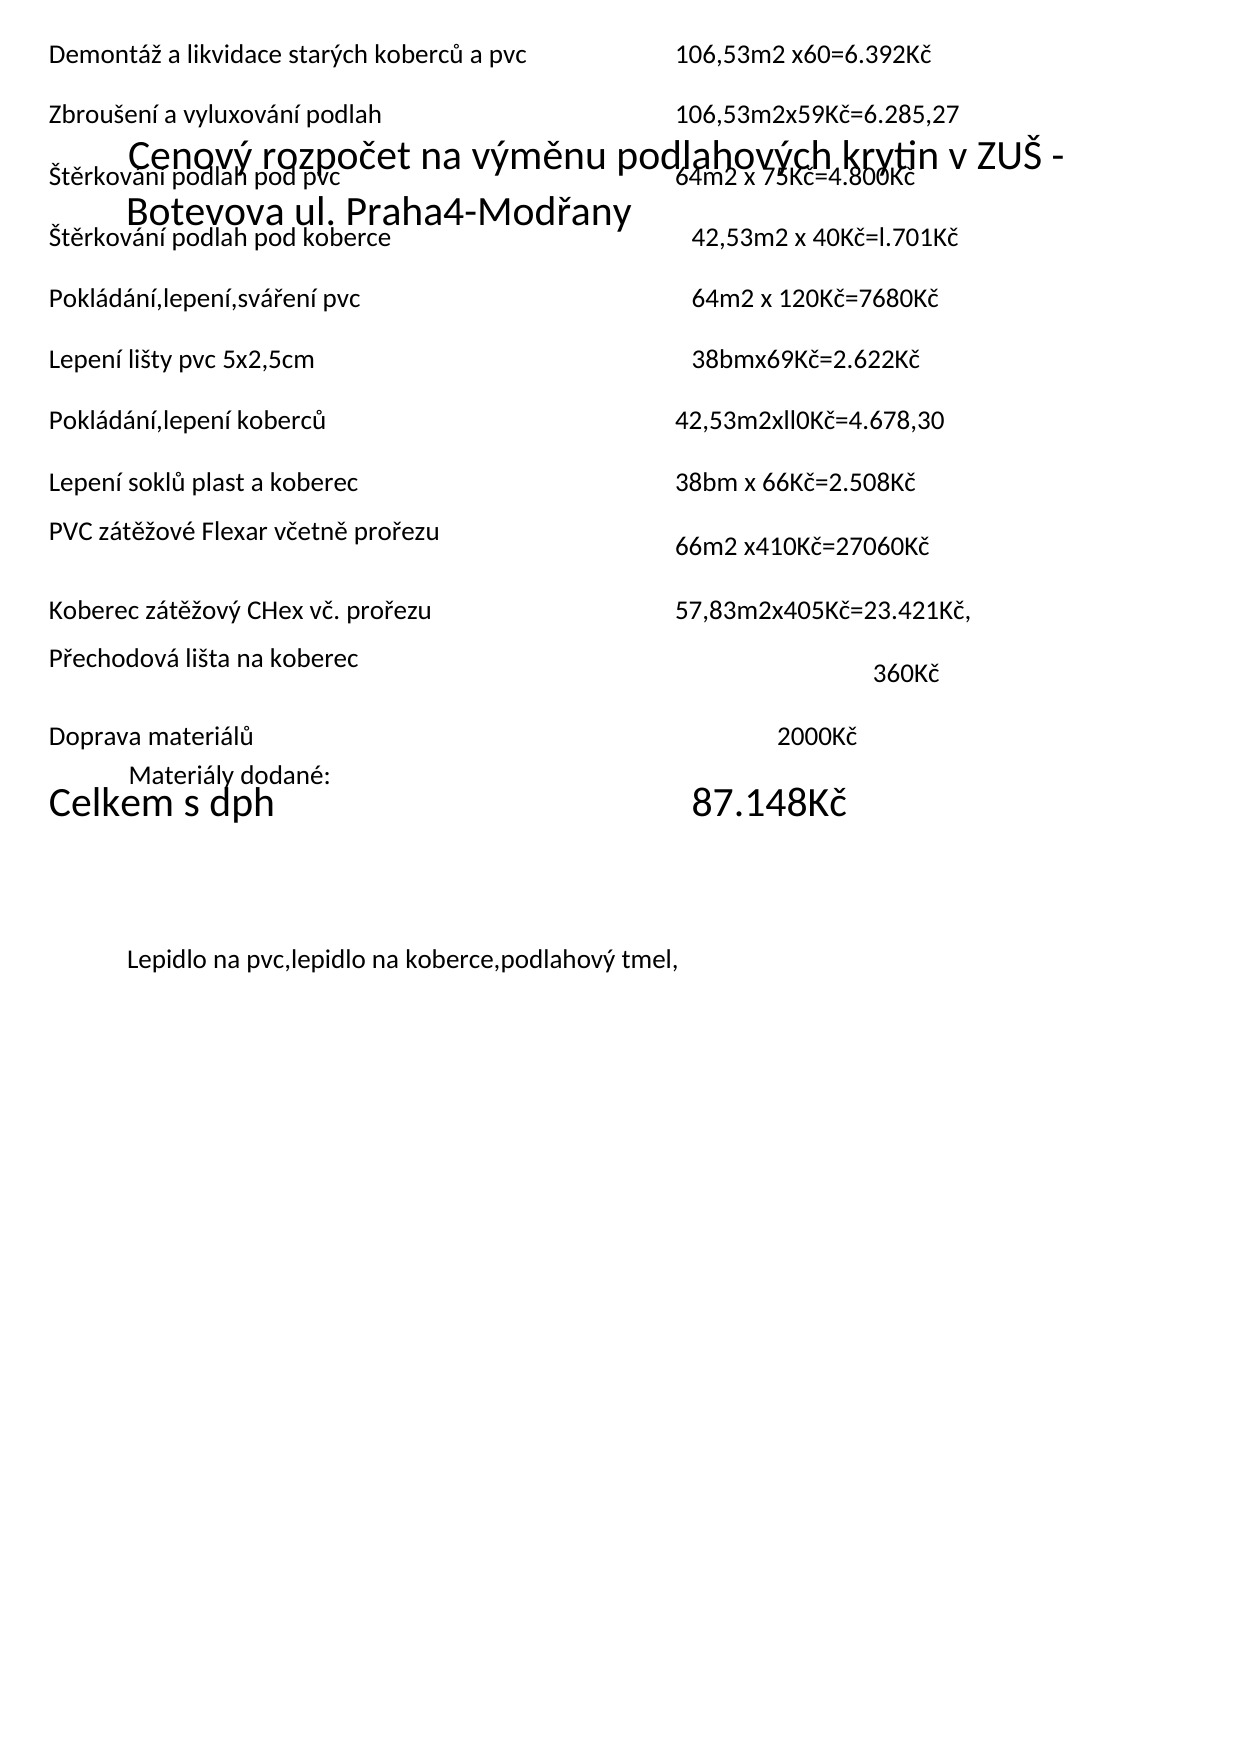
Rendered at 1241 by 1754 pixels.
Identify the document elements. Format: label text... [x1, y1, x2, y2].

table_cell Pokládání,lepení,sváření pvc [38, 268, 649, 328]
table_header 66m2 x410Kč=27060Kč [649, 514, 984, 578]
table_cell Celkem s dph [38, 768, 649, 827]
table_cell Doprava materiálů [38, 705, 649, 768]
table_cell 38bmx69Kč=2.622Kč [649, 329, 984, 389]
text Lepidlo na pvc,lepidlo na koberce,podlahový tmel, [127, 942, 679, 975]
table_cell 2000Kč [649, 705, 984, 768]
text Materiály dodané: [128, 758, 331, 791]
table_cell 42,53m2xll0Kč=4.678,30 [649, 390, 984, 450]
text Cenový rozpočet na výměnu podlahových krytin v ZUŠ - Botevova ul. Praha4-Modřany [126, 129, 1192, 236]
table_cell 42,53m2 x 40Kč=l.701Kč [649, 236, 984, 267]
table_header 360Kč [649, 642, 984, 704]
table_cell Koberec zátěžový CHex vč. prořezu [38, 578, 649, 642]
table_cell Štěrkování podlah pod pvc [38, 145, 126, 206]
table_cell 38bm x 66Kč=2.508Kč [649, 450, 984, 514]
table_cell 64m2 x 120Kč=7680Kč [649, 268, 984, 328]
table_cell 57,83m2x405Kč=23.421Kč, [649, 578, 984, 642]
table_cell 87.148Kč [649, 768, 984, 827]
table_cell Lepení soklů plast a koberec [38, 450, 649, 514]
table_header Přechodová lišta na koberec [38, 642, 649, 704]
table_cell Štěrkování podlah pod koberce [38, 206, 649, 267]
table_header Demontáž a likvidace starých koberců a pvc [38, 38, 649, 83]
table_cell Zbroušení a vyluxování podlah [38, 83, 649, 144]
table_header 106,53m2 x60=6.392Kč [649, 38, 984, 83]
table_cell 106,53m2x59Kč=6.285,27 [649, 83, 984, 129]
table_cell Lepení lišty pvc 5x2,5cm [38, 329, 649, 389]
table_cell Pokládání,lepení koberců [38, 390, 649, 450]
table_header PVC zátěžové Flexar včetně prořezu [38, 514, 649, 578]
